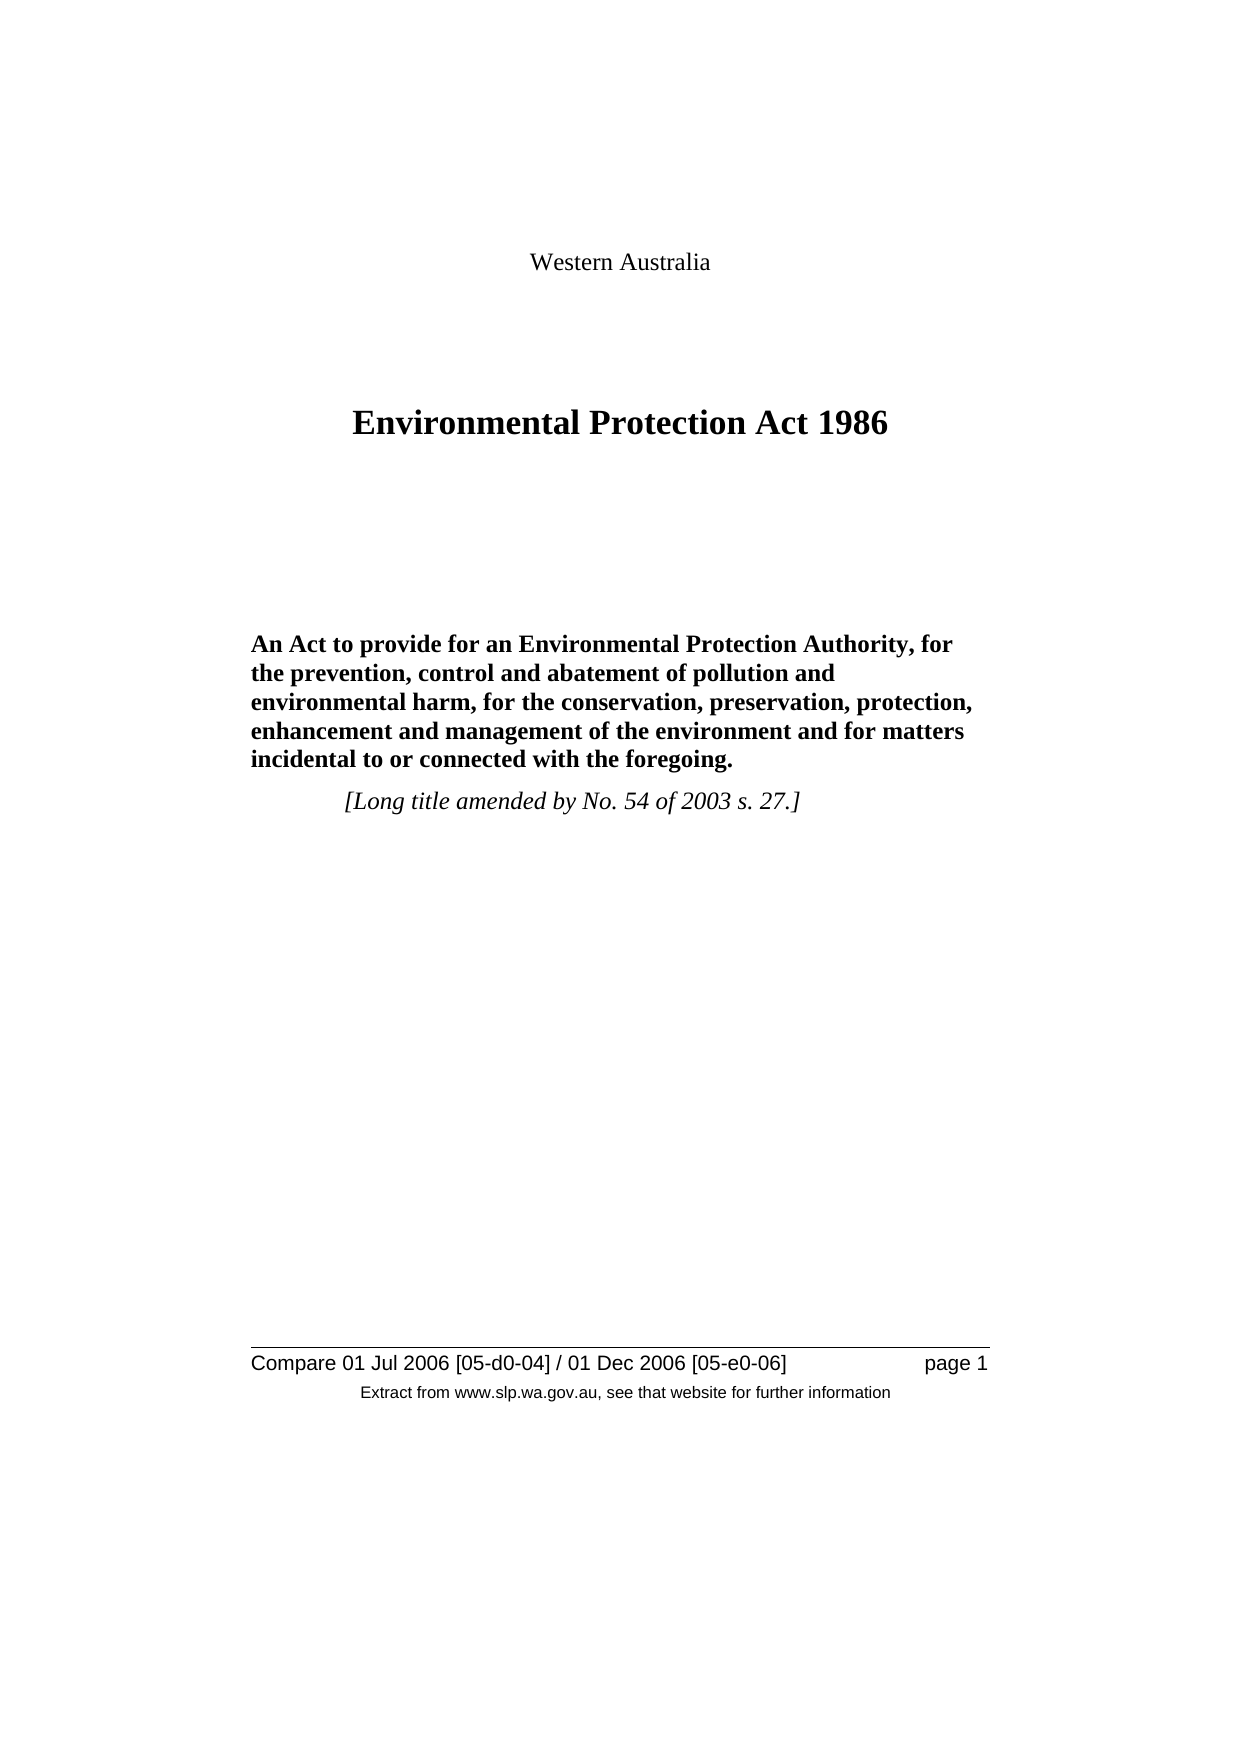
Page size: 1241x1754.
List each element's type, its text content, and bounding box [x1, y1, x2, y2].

title An Act to provide for an Environmental Protection Authority, for the prevention, control and abatement of pollution and environmental harm, for the conservation, preservation, protection, enhancement and management of the environment and for matters incidental to or connected with the foregoing. [251, 629, 990, 773]
text Western Australia [251, 247, 990, 276]
text Environmental Protection Act 1986 [251, 401, 990, 442]
title [Long title amended by No. 54 of 2003 s. 27.] [251, 786, 990, 814]
